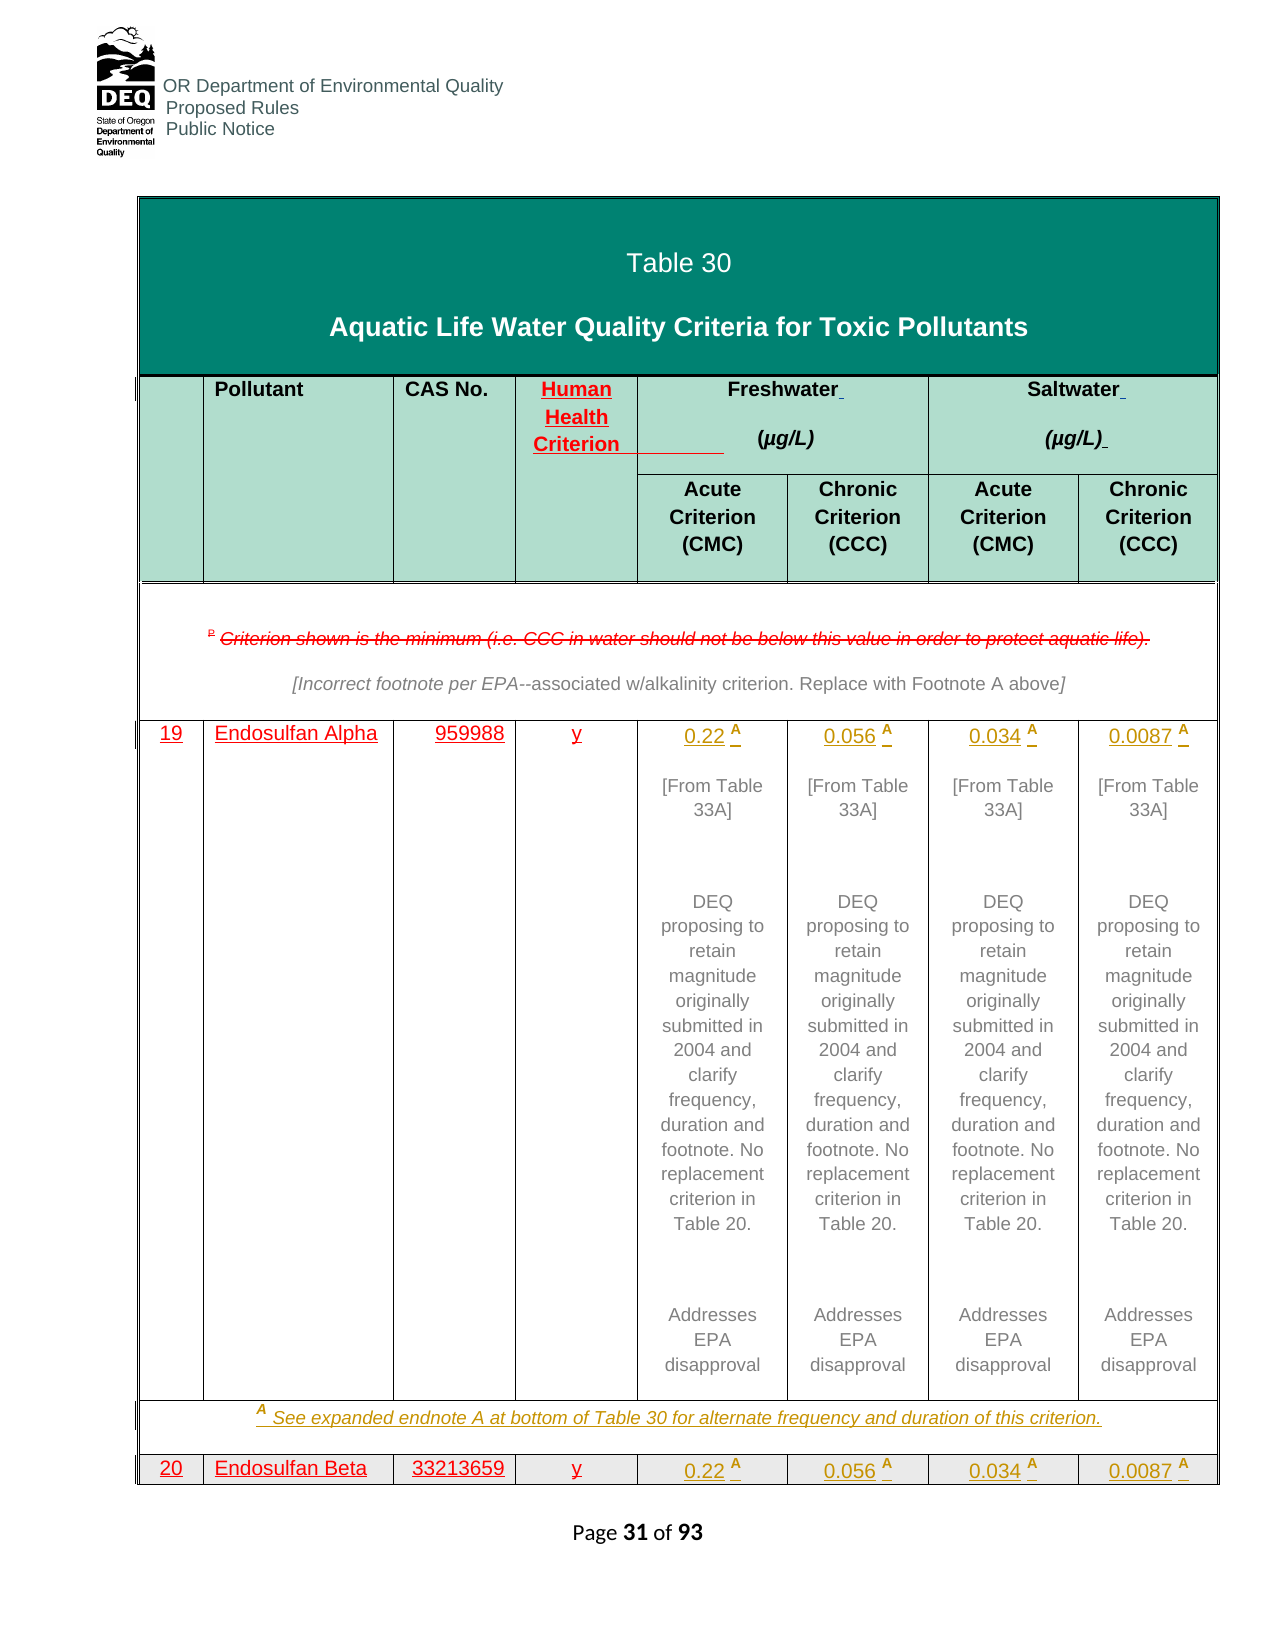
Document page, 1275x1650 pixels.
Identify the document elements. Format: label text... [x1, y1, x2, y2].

table_cell Chronic Criterion (CCC) [1079, 475, 1217, 581]
table_cell CAS No. [394, 377, 515, 581]
table_cell y [516, 1455, 637, 1484]
table_cell H This value is based on the criterion published in Ambient Water Quality Criteria for Endosulfan (EPA 440/5-80-046) and should be applied as the sum of alpha- and beta-endosulfan. P Criterion shown is the minimum (i.e. CCC in water should not be below this value in order to protect aquatic life). [Incorrect footnote per EPA--associated w/alkalinity criterion. Replace with Footnote A above] [139, 581, 1219, 719]
table_cell Acute Criterion (CMC) [638, 475, 787, 581]
table_cell Freshwater (µg/L) [638, 377, 928, 474]
table_cell 959988 [394, 721, 515, 1400]
table_cell Endosulfan Alpha [204, 721, 393, 1400]
table_cell [140, 1401, 1217, 1454]
table_cell [140, 377, 203, 581]
table_cell [From Table 33A] DEQ proposing to retain magnitude originally submitted in 2004 and clarify frequency, duration and footnote. No replacement criterion in Table 20. Addresses EPA disapproval [929, 721, 1078, 1400]
table_cell [From Table 33A] DEQ proposing to retain magnitude originally submitted in 2004 and clarify frequency, duration and footnote. No replacement criterion in Table 20. Addresses EPA disapproval [1079, 721, 1217, 1400]
table_cell Endosulfan Beta [204, 1455, 393, 1484]
table_cell Acute Criterion (CMC) [929, 475, 1078, 581]
picture [97, 26, 156, 159]
table_cell [From Table 33A] DEQ proposing to retain magnitude originally submitted in 2004 and clarify frequency, duration and footnote. No replacement criterion in Table 20. Addresses EPA disapproval [638, 721, 787, 1400]
table_header Table 30 Aquatic Life Water Quality Criteria for Toxic Pollutants [140, 199, 1217, 374]
table_cell y [516, 721, 637, 1400]
table_cell Pollutant [204, 377, 393, 581]
table_cell 20 [140, 1455, 203, 1484]
table_cell Saltwater (µg/L) [929, 377, 1217, 474]
table_cell Chronic Criterion (CCC) [788, 475, 928, 581]
table_cell Human Health Criterion [516, 377, 637, 581]
table_cell 19 [140, 721, 203, 1400]
table_cell [From Table 33A] DEQ proposing to retain magnitude originally submitted in 2004 and clarify frequency, duration and footnote. No replacement criterion in Table 20. Addresses EPA disapproval [788, 721, 928, 1400]
table_cell 33213659 [394, 1455, 515, 1484]
